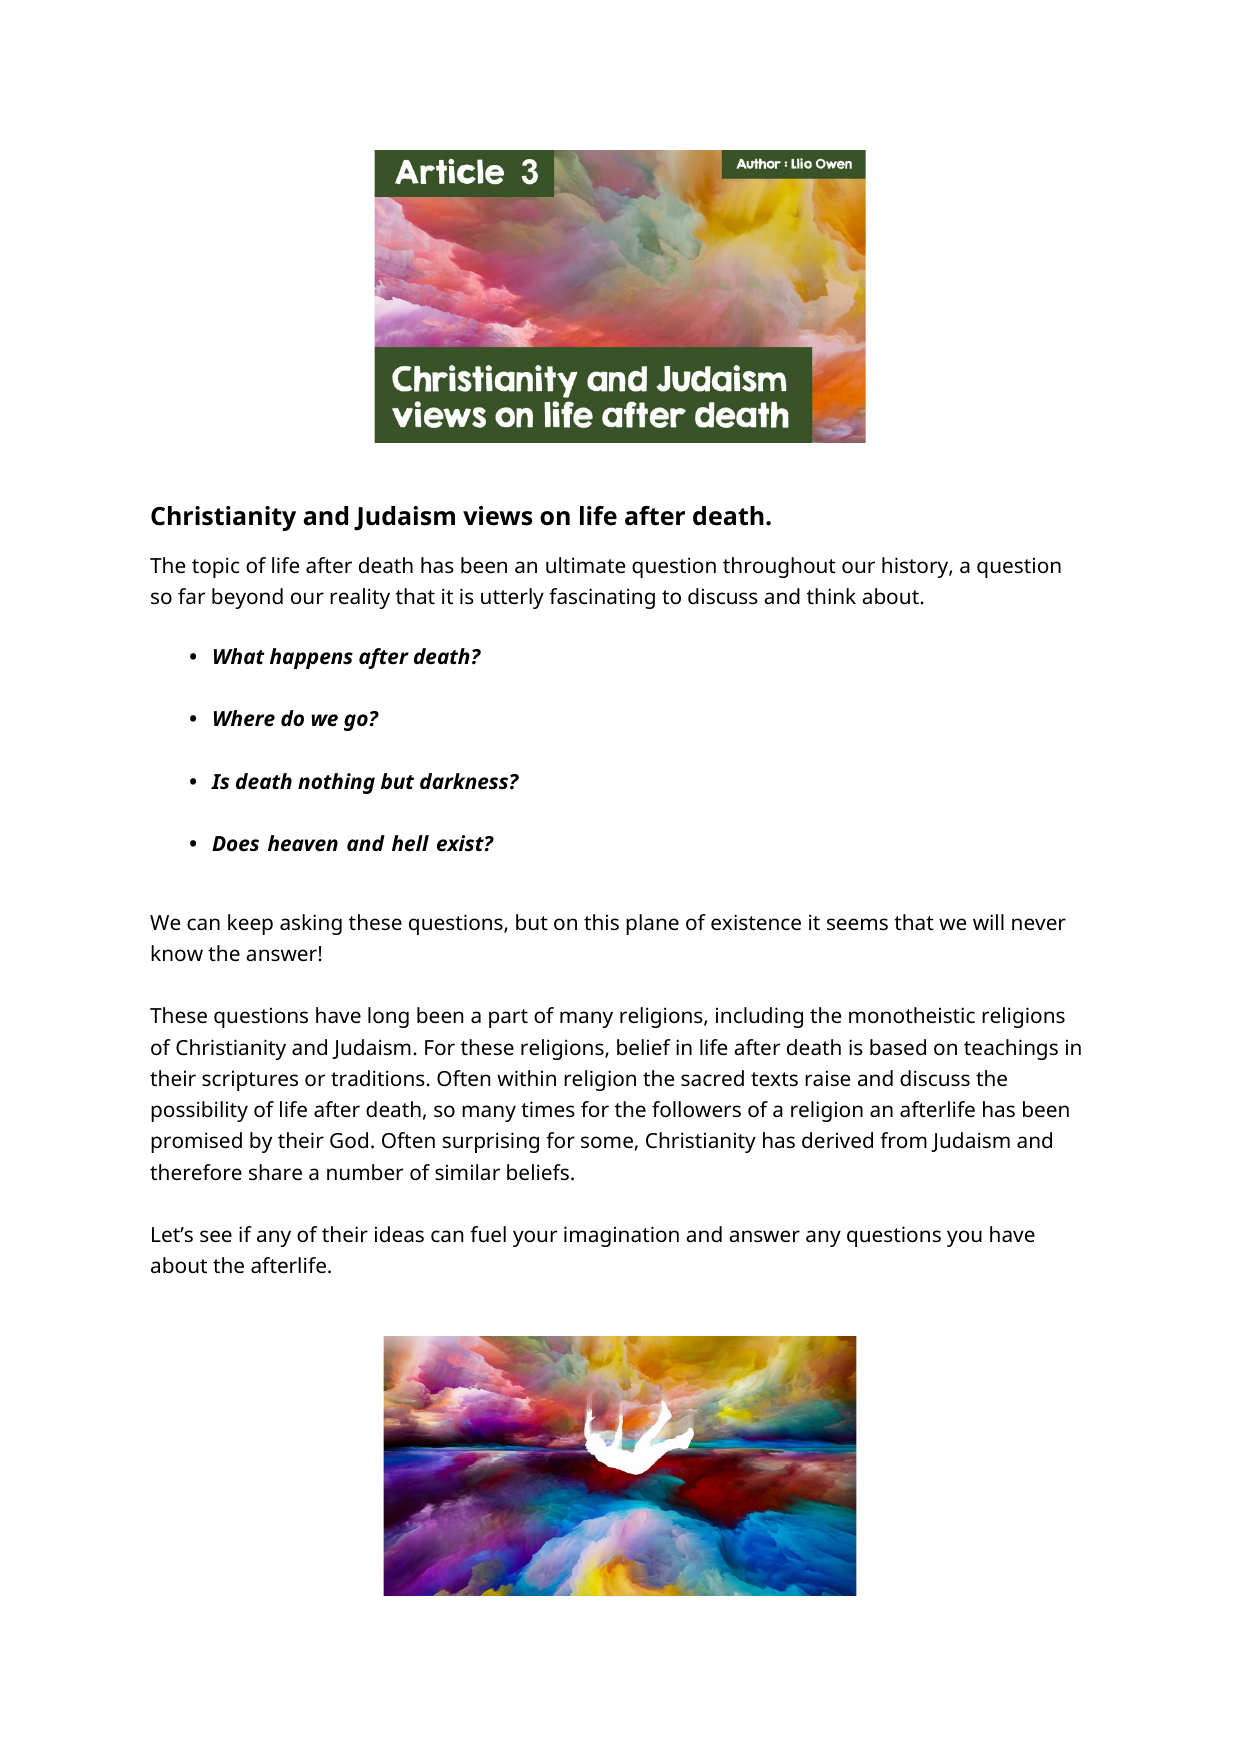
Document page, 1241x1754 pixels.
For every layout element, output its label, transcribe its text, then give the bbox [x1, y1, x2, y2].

text • What happens after death? • Where do we go? • Is death nothing but darkness? • Does heaven and hell exist? [150, 639, 1090, 889]
picture [374, 150, 866, 443]
text The topic of life after death has been an ultimate question throughout our history, a question so far beyond our reality that it is utterly fascinating to discuss and think about. [150, 548, 1090, 611]
text Christianity and Judaism views on life after death. [150, 499, 1090, 533]
picture [383, 1336, 857, 1596]
text We can keep asking these questions, but on this plane of existence it seems that we will never know the answer! These questions have long been a part of many religions, including the monotheistic religions of Christianity and Judaism. For these religions, belief in life after death is based on teachings in their scriptures or traditions. Often within religion the sacred texts raise and discuss the possibility of life after death, so many times for the followers of a religion an afterlife has been promised by their God. Often surprising for some, Christianity has derived from Judaism and therefore share a number of similar beliefs. Let’s see if any of their ideas can fuel your imagination and answer any questions you have about the afterlife. [150, 905, 1090, 1280]
